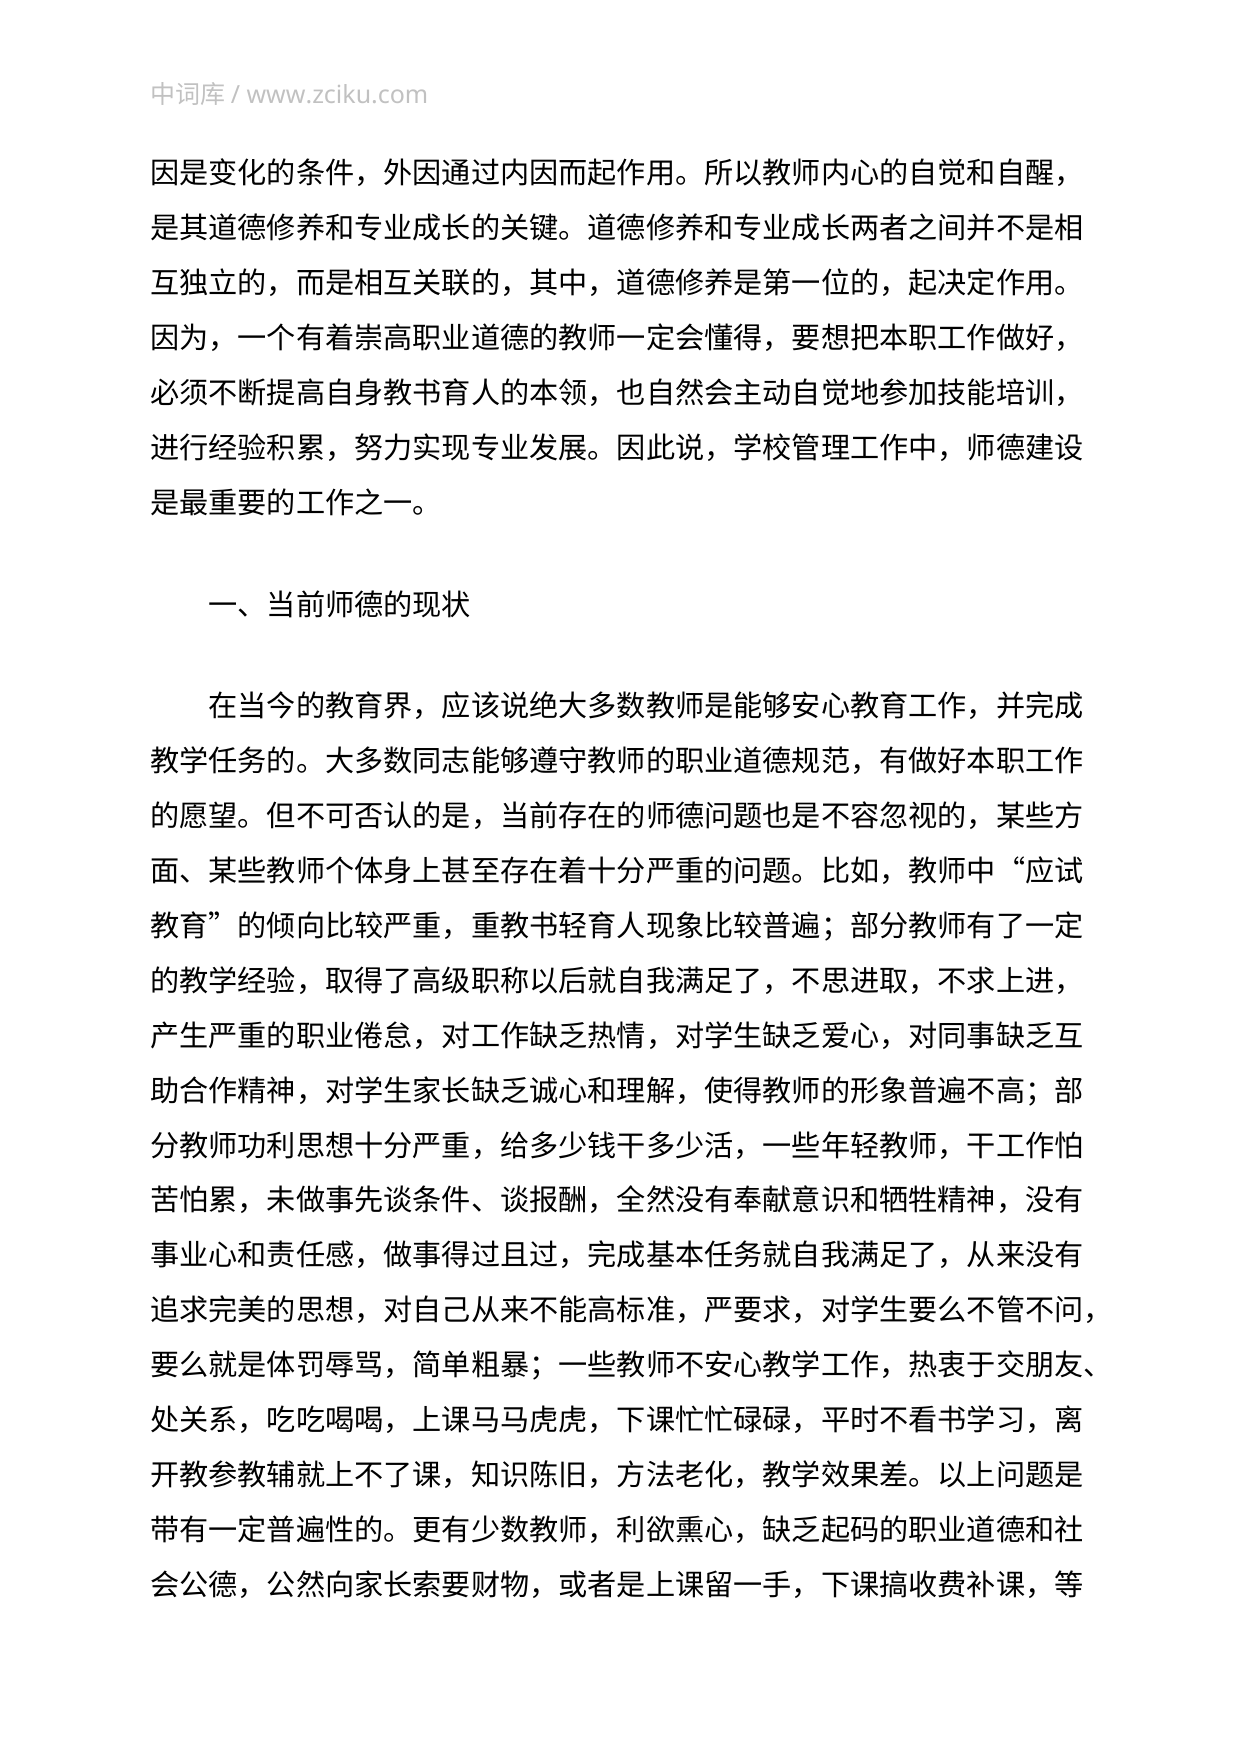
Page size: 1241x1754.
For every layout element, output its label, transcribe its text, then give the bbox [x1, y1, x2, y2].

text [150, 150, 1090, 522]
text 一、当前师德的现状 [150, 581, 1090, 623]
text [150, 683, 1090, 1603]
